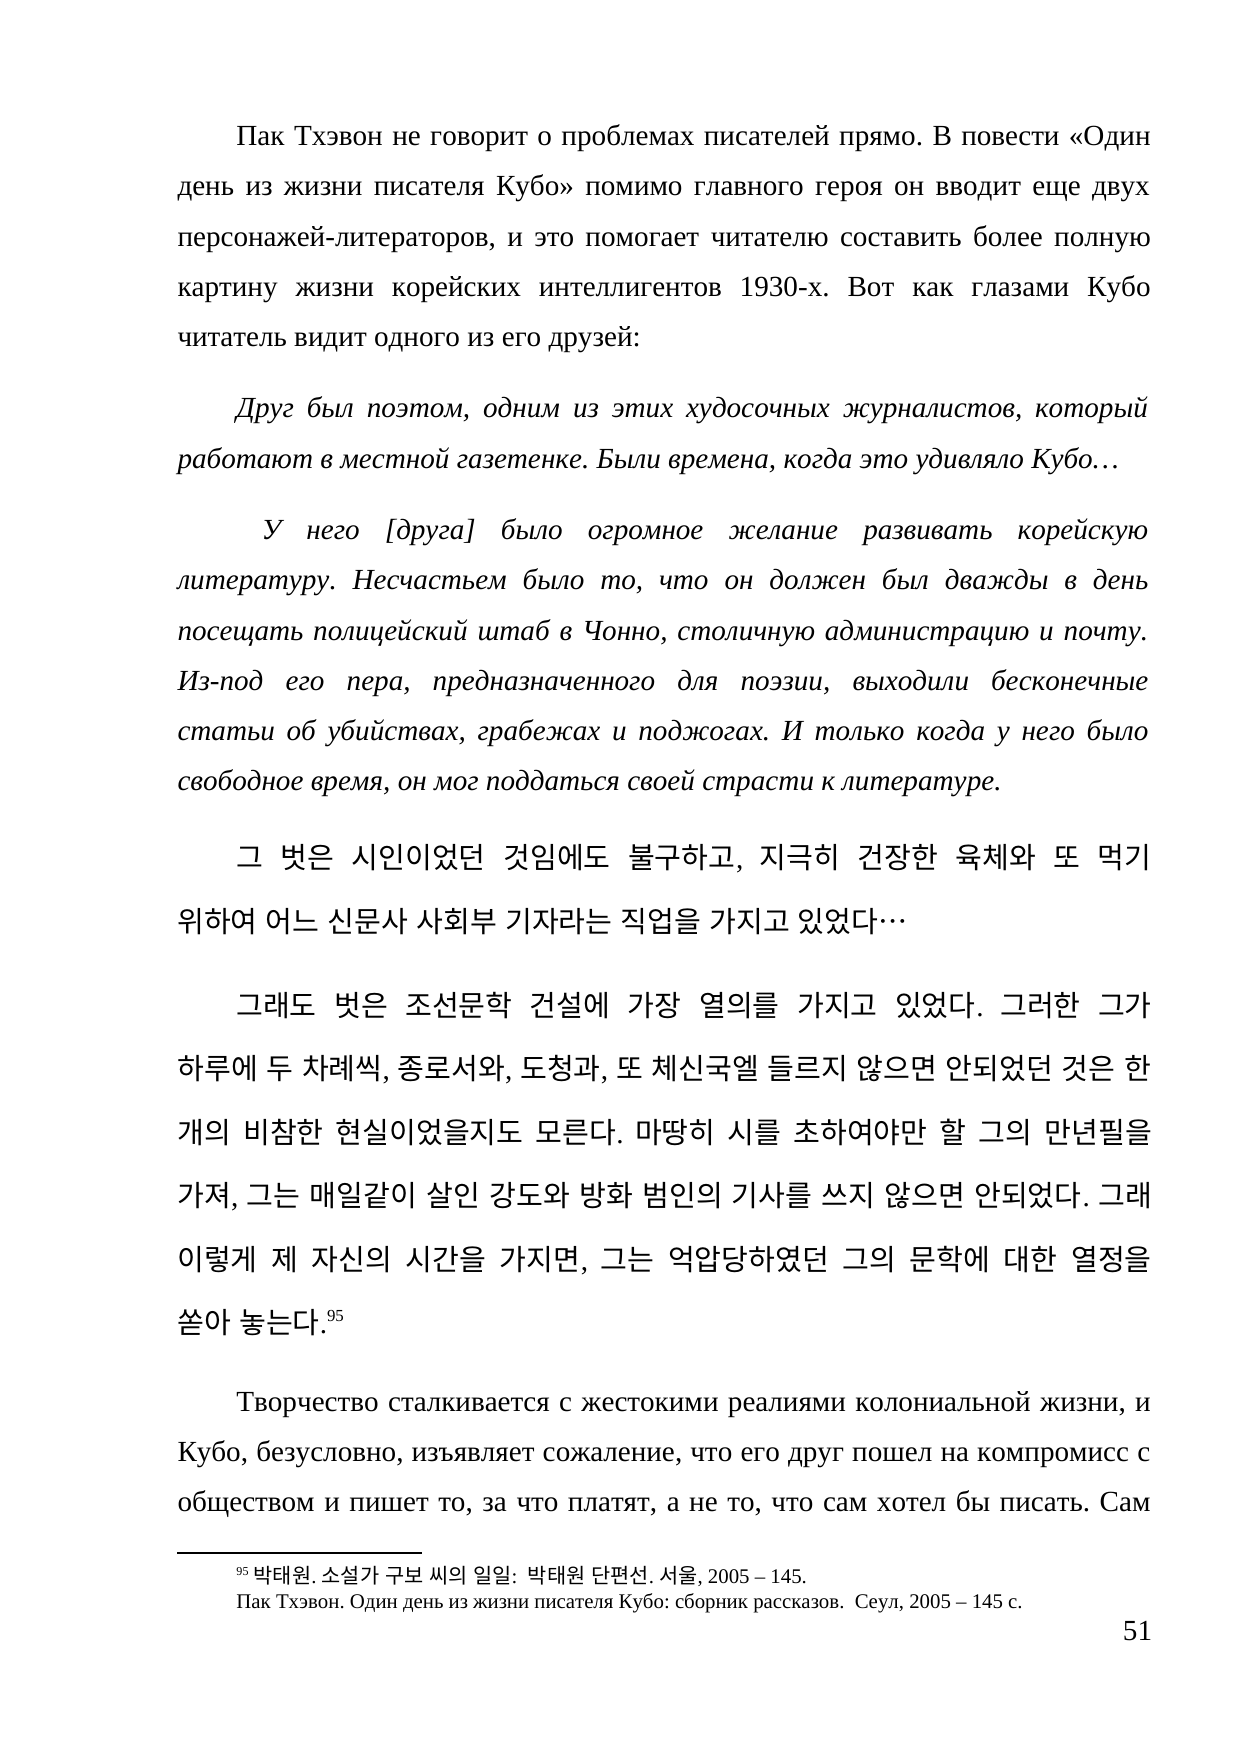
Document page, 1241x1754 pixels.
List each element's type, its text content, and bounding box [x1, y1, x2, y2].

text Друг был поэтом, одним из этих худосочных журналистов, который работают в местной газетенке. Были времена, когда это удивляло Кубо… [177, 391, 1152, 474]
text 그래도 벗은 조선문학 건설에 가장 열의를 가지고 있었다. 그러한 그가 하루에 두 차례씩, 종로서와, 도청과, 또 체신국엘 들르지 않으면 안되었던 것은 한 개의 비참한 현실이었을지도 모른다. 마땅히 시를 초하여야만 할 그의 만년필을 가져, 그는 매일같이 살인 강도와 방화 범인의 기사를 쓰지 않으면 안되었다. 그래 이렇게 제 자신의 시간을 가지면, 그는 억압당하였던 그의 문학에 대한 열정을 쏟아 놓는다. [177, 982, 1152, 1342]
text 그 벗은 시인이었던 것임에도 불구하고, 지극히 건장한 육체와 또 먹기 위하여 어느 신문사 사회부 기자라는 직업을 가지고 있었다… [177, 835, 1152, 940]
text Пак Тхэвон не говорит о проблемах писателей прямо. В повести «Один день из жизни писателя Кубо» помимо главного героя он вводит еще двух персонажей-литераторов, и это помогает читателю составить более полную картину жизни корейских интеллигентов 1930-х. Вот как глазами Кубо читатель видит одного из его друзей: [177, 118, 1152, 353]
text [177, 1384, 1152, 1518]
text У него [друга] было огромное желание развивать корейскую литературу. Несчастьем было то, что он должен был дважды в день посещать полицейский штаб в Чонно, столичную администрацию и почту. Из-под его пера, предназначенного для поэзии, выходили бесконечные статьи об убийствах, грабежах и поджогах. И только когда у него было свободное время, он мог поддаться своей страсти к литературе. [177, 512, 1152, 797]
